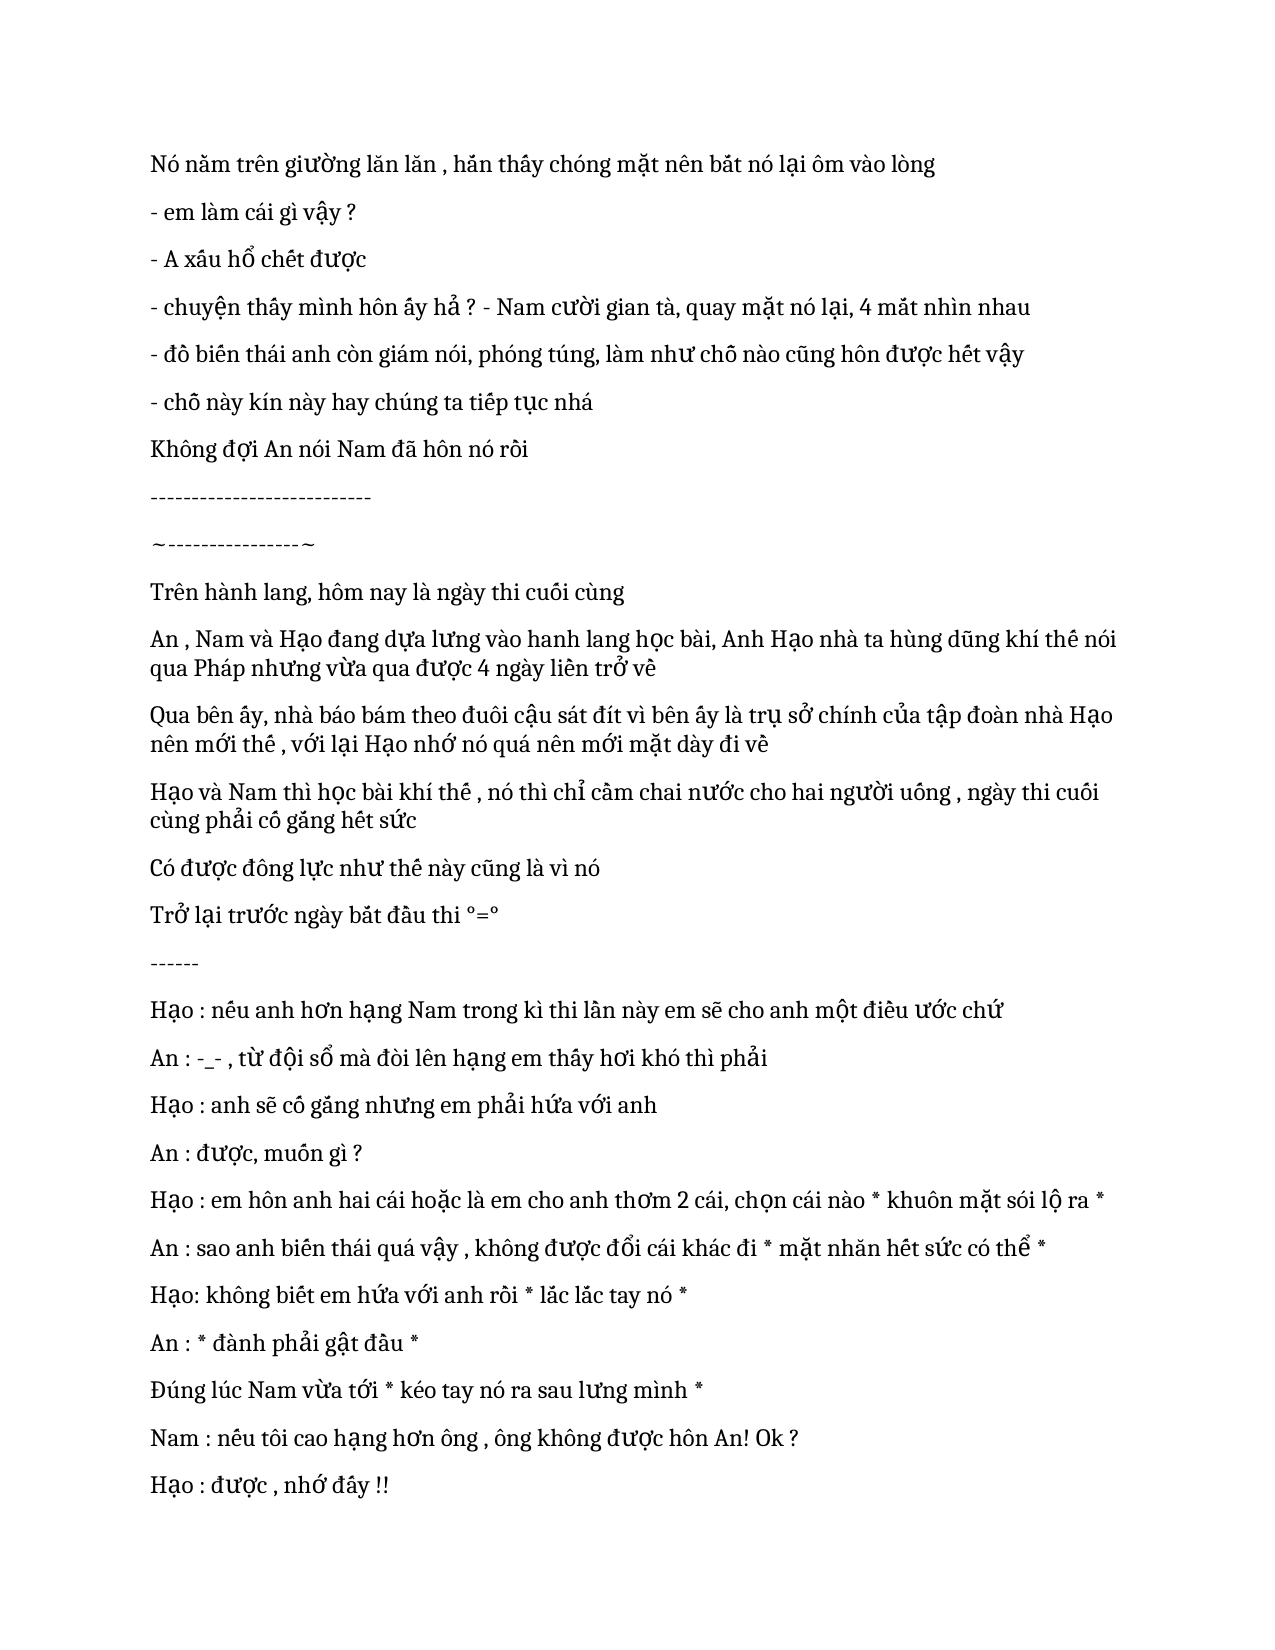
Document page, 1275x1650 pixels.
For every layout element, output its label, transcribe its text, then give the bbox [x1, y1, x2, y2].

text Hạo : được , nhớ đấy !! [150, 1471, 1125, 1500]
text An : * đành phải gật đầu * [150, 1329, 1125, 1357]
text An : được, muốn gì ? [150, 1139, 1125, 1167]
text Hạo : em hôn anh hai cái hoặc là em cho anh thơm 2 cái, chọn cái nào * khuôn mặt sói lộ ra * [150, 1186, 1125, 1215]
text - A xấu hổ chết được [150, 245, 1125, 274]
text - chuyện thấy mình hôn ấy hả ? - Nam cười gian tà, quay mặt nó lại, 4 mắt nhìn nhau [150, 292, 1125, 321]
text Hạo và Nam thì học bài khí thế , nó thì chỉ cầm chai nước cho hai người uống , ngày thi cuối cùng phải cố gắng hết sức [150, 777, 1125, 835]
text Trở lại trước ngày bắt đầu thi °=° [150, 901, 1125, 930]
text Không đợi An nói Nam đã hôn nó rồi [150, 435, 1125, 464]
text An : -_- , từ đội sổ mà đòi lên hạng em thấy hơi khó thì phải [150, 1044, 1125, 1072]
text Trên hành lang, hôm nay là ngày thi cuối cùng [150, 577, 1125, 606]
text An : sao anh biến thái quá vậy , không được đổi cái khác đi * mặt nhăn hết sức có thể * [150, 1234, 1125, 1262]
text --------------------------- [150, 482, 1125, 511]
text Hạo : nếu anh hơn hạng Nam trong kì thi lần này em sẽ cho anh một điều ước chứ [150, 996, 1125, 1025]
text Hạo : anh sẽ cố gắng nhưng em phải hứa với anh [150, 1091, 1125, 1120]
text An , Nam và Hạo đang dựa lưng vào hanh lang học bài, Anh Hạo nhà ta hùng dũng khí thế nói qua Pháp nhưng vừa qua được 4 ngày liền trở về [150, 625, 1125, 682]
text Có được đông lực như thế này cũng là vì nó [150, 854, 1125, 882]
text Nó nằm trên giường lăn lăn , hắn thấy chóng mặt nên bắt nó lại ôm vào lòng [150, 150, 1125, 179]
text Hạo: không biết em hứa với anh rồi * lắc lắc tay nó * [150, 1281, 1125, 1310]
text - chỗ này kín này hay chúng ta tiếp tục nhá [150, 387, 1125, 416]
text - đồ biến thái anh còn giám nói, phóng túng, làm như chỗ nào cũng hôn được hết vậy [150, 340, 1125, 369]
text ~----------------~ [150, 530, 1125, 559]
text - em làm cái gì vậy ? [150, 197, 1125, 226]
text Qua bên ấy, nhà báo bám theo đuôi cậu sát đít vì bên ấy là trụ sở chính của tập đoàn nhà Hạo nên mới thế , với lại Hạo nhớ nó quá nên mới mặt dày đi về [150, 701, 1125, 759]
text ------ [150, 949, 1125, 977]
text Đúng lúc Nam vừa tới * kéo tay nó ra sau lưng mình * [150, 1376, 1125, 1405]
text Nam : nếu tôi cao hạng hơn ông , ông không được hôn An! Ok ? [150, 1424, 1125, 1452]
